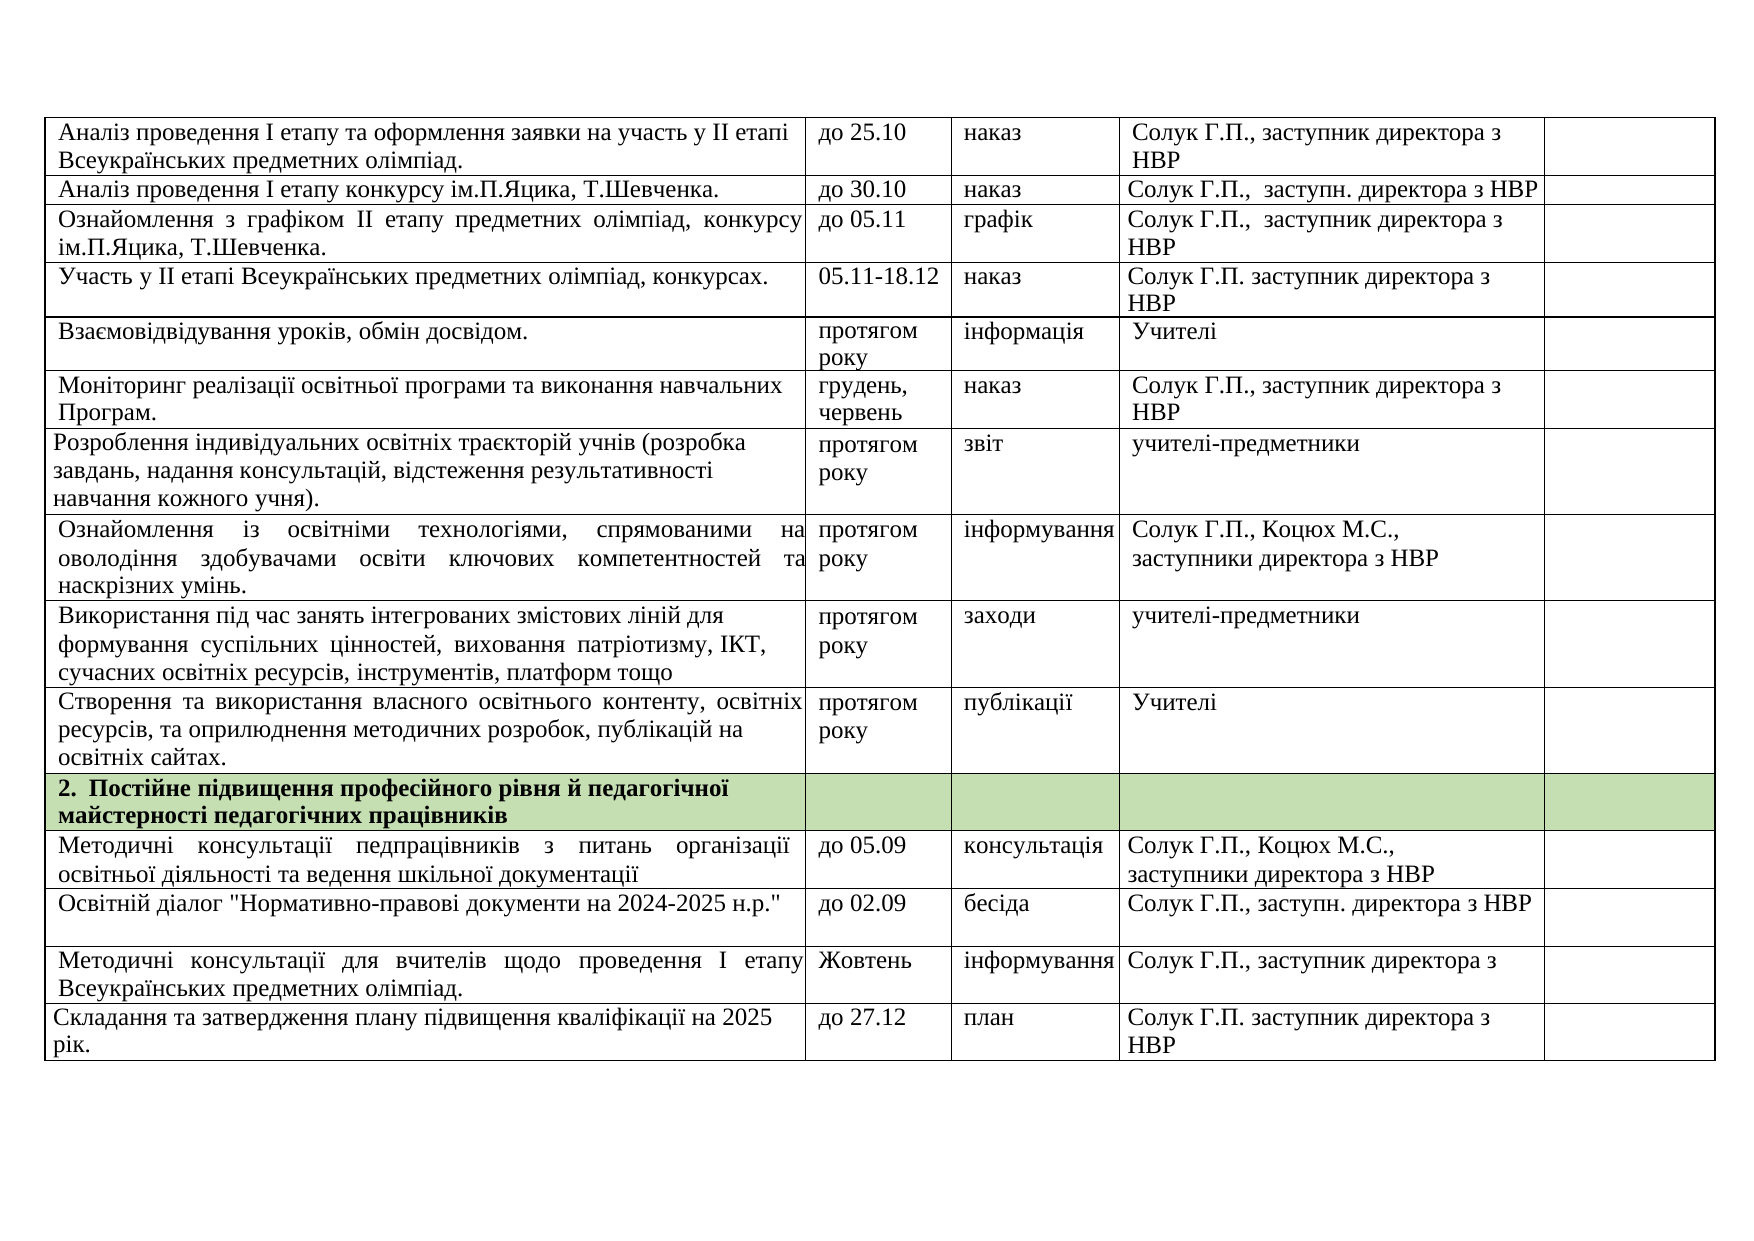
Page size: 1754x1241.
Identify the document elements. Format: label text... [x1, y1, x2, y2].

table_header Солук Г.П., заступник директора з НВР [1120, 118, 1544, 174]
table_cell [1545, 515, 1714, 600]
table_cell Учителі [1120, 318, 1544, 370]
table_cell [1545, 831, 1714, 888]
table_cell Створення та використання власного освітнього контенту, освітніх ресурсів, та оприлюднення методичних розробок, публікацій на освітніх сайтах. [46, 688, 805, 772]
table_cell Освітній діалог "Нормативно-правові документи на 2024-2025 н.р." [46, 889, 805, 946]
table_cell [1120, 774, 1544, 830]
table_cell публікації [952, 688, 1119, 772]
table_cell Солук Г.П., Коцюх М.С., заступники директора з НВР [1120, 831, 1544, 888]
table_cell [1545, 429, 1714, 514]
table_header до 25.10 [806, 118, 951, 174]
table_cell учителі-предметники [1120, 601, 1544, 687]
table_cell Солук Г.П., заступник директора з [1120, 947, 1544, 1002]
table_cell [1545, 263, 1714, 316]
table_cell до 02.09 [806, 889, 951, 946]
table_cell до 05.09 [806, 831, 951, 888]
table_cell Методичні консультації для вчителів щодо проведення І етапу Всеукраїнських предметних олімпіад. [46, 947, 805, 1002]
table_cell наказ [952, 371, 1119, 428]
table_cell Ознайомлення із освітніми технологіями, спрямованими на оволодіння здобувачами освіти ключових компетентностей та наскрізних умінь. [46, 515, 805, 600]
table_cell протягом року [806, 688, 951, 772]
table_cell Жовтень [806, 947, 951, 1002]
table_cell Солук Г.П. заступник директора з НВР [1120, 263, 1544, 316]
table_cell до 05.11 [806, 205, 951, 262]
table_cell Розроблення індивідуальних освітніх траєкторій учнів (розробка завдань, надання консультацій, відстеження результативності навчання кожного учня). [46, 429, 805, 514]
table_cell бесіда [952, 889, 1119, 946]
table_header Аналіз проведення І етапу та оформлення заявки на участь у ІІ етапі Всеукраїнських предметних олімпіад. [46, 118, 805, 174]
table_cell [1545, 947, 1714, 1002]
table_cell Солук Г.П., заступн. директора з НВР [1120, 176, 1544, 203]
table_cell [1545, 318, 1714, 370]
table_cell до 27.12 [806, 1004, 951, 1060]
table_cell Солук Г.П., заступник директора з НВР [1120, 205, 1544, 262]
table_cell [806, 774, 951, 830]
table_cell [1545, 601, 1714, 687]
table_cell грудень, червень [806, 371, 951, 428]
table_cell 05.11-18.12 [806, 263, 951, 316]
table_cell інформування [952, 947, 1119, 1002]
table_cell Солук Г.П. заступник директора з НВР [1120, 1004, 1544, 1060]
table_cell інформування [952, 515, 1119, 600]
table_cell [1545, 688, 1714, 772]
table_cell [1545, 371, 1714, 428]
table_cell план [952, 1004, 1119, 1060]
table_cell наказ [952, 263, 1119, 316]
table_cell Участь у ІІ етапі Всеукраїнських предметних олімпіад, конкурсах. [46, 263, 805, 316]
table_cell протягом року [806, 601, 951, 687]
table_cell Учителі [1120, 688, 1544, 772]
table_cell протягом року [806, 318, 951, 370]
table_header [1545, 118, 1714, 174]
table_cell [1545, 176, 1714, 203]
table_cell Методичні консультації педпрацівників з питань організації освітньої діяльності та ведення шкільної документації [46, 831, 805, 888]
table_cell [1545, 889, 1714, 946]
table_cell Солук Г.П., Коцюх М.С., заступники директора з НВР [1120, 515, 1544, 600]
table_cell Складання та затвердження плану підвищення кваліфікації на 2025 рік. [46, 1004, 805, 1060]
table_cell 2. Постійне підвищення професійного рівня й педагогічної майстерності педагогічних працівників [46, 774, 805, 830]
table_cell [1545, 1004, 1714, 1060]
table_cell Використання під час занять інтегрованих змістових ліній для формування суспільних цінностей, виховання патріотизму, ІКТ, сучасних освітніх ресурсів, інструментів, платформ тощо [46, 601, 805, 687]
table_cell інформація [952, 318, 1119, 370]
table_cell Солук Г.П., заступн. директора з НВР [1120, 889, 1544, 946]
table_cell [1545, 774, 1714, 830]
table_cell Моніторинг реалізації освітньої програми та виконання навчальних Програм. [46, 371, 805, 428]
table_cell заходи [952, 601, 1119, 687]
table_cell графік [952, 205, 1119, 262]
table_cell протягом року [806, 429, 951, 514]
table_cell [1545, 205, 1714, 262]
table_cell звіт [952, 429, 1119, 514]
table_cell Ознайомлення з графіком ІІ етапу предметних олімпіад, конкурсу ім.П.Яцика, Т.Шевченка. [46, 205, 805, 262]
table_cell учителі-предметники [1120, 429, 1544, 514]
table_cell наказ [952, 176, 1119, 203]
table_cell [952, 774, 1119, 830]
table_cell консультація [952, 831, 1119, 888]
table_header наказ [952, 118, 1119, 174]
table_cell до 30.10 [806, 176, 951, 203]
table_cell Взаємовідвідування уроків, обмін досвідом. [46, 318, 805, 370]
table_cell Аналіз проведення І етапу конкурсу ім.П.Яцика, Т.Шевченка. [46, 176, 805, 203]
table_cell протягом року [806, 515, 951, 600]
table_cell Солук Г.П., заступник директора з НВР [1120, 371, 1544, 428]
